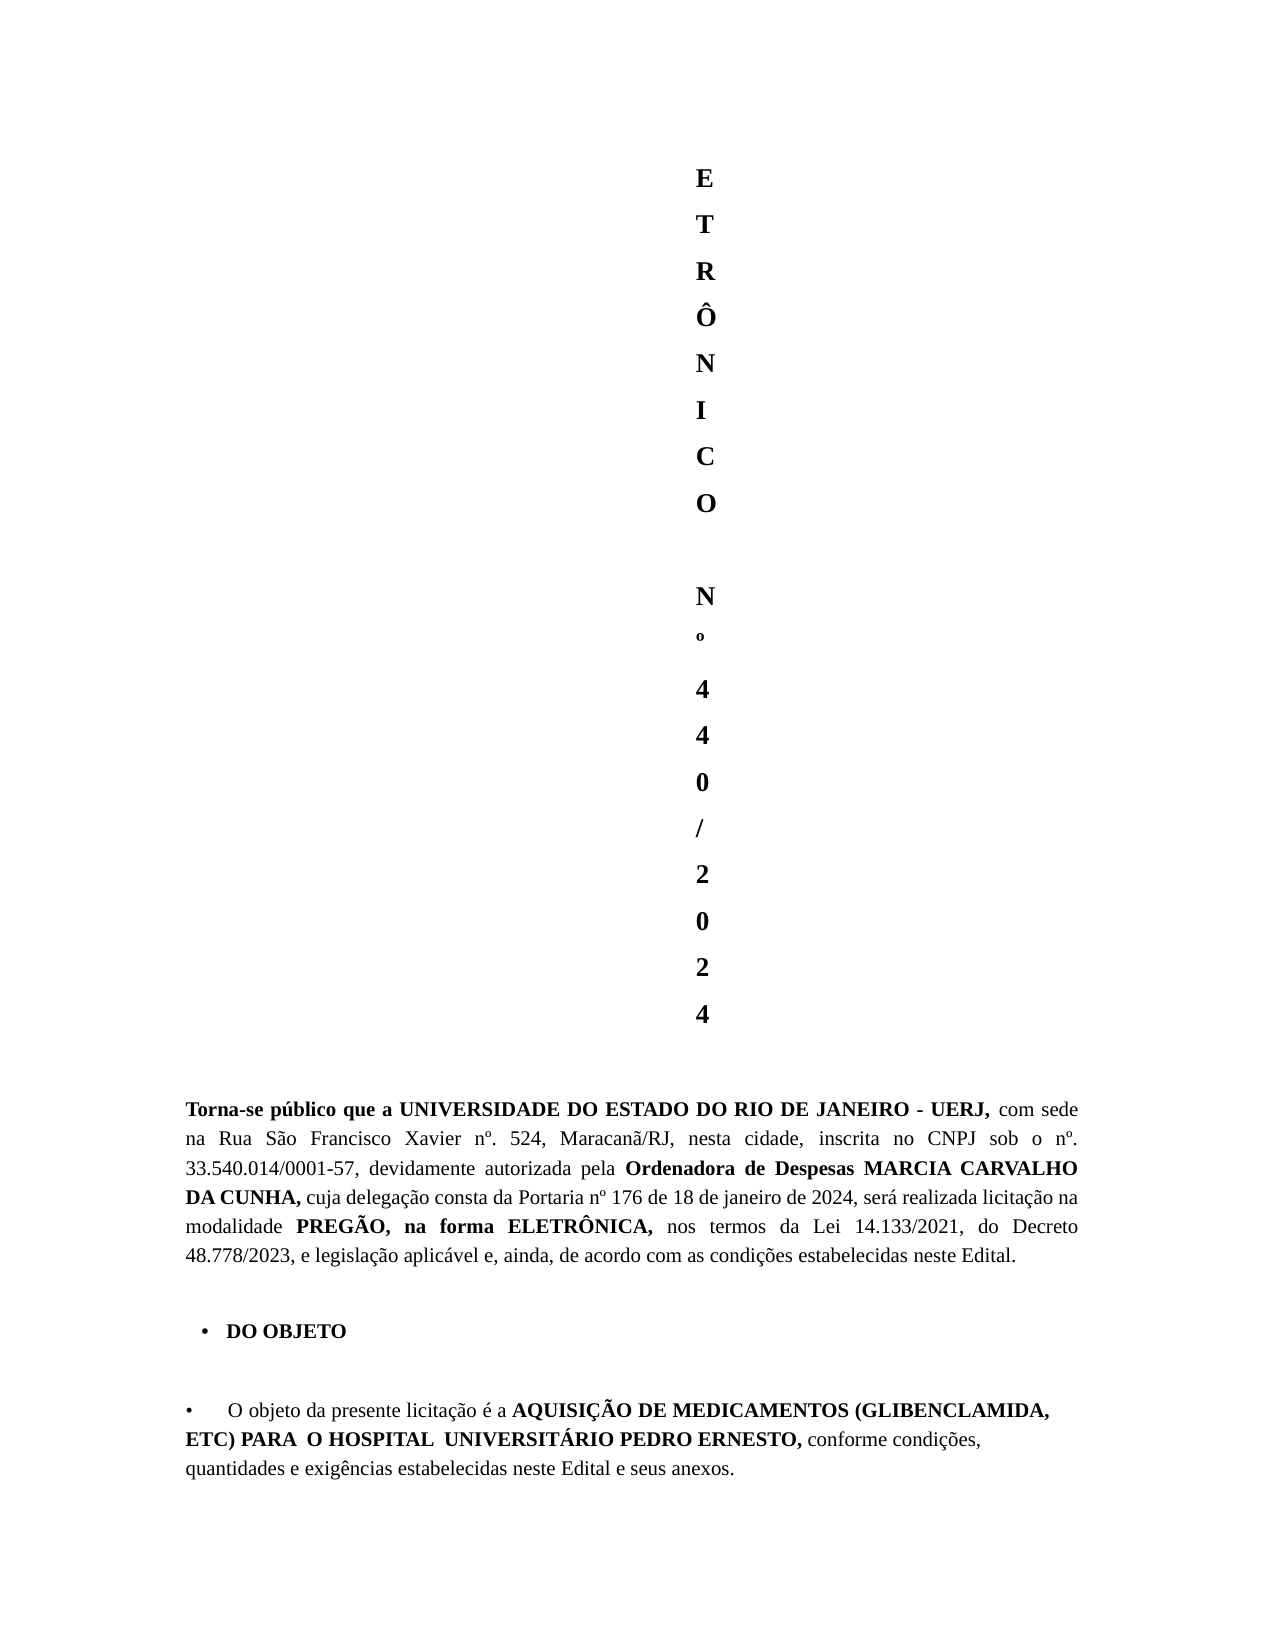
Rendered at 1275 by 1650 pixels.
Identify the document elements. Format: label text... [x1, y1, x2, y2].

list O objeto da presente licitação é a AQUISIÇÃO DE MEDICAMENTOS (GLIBENCLAMIDA, ETC) PARA O HOSPITAL UNIVERSITÁRIO PEDRO ERNESTO, conforme condições, quantidades e exigências estabelecidas neste Edital e seus anexos. [185, 1394, 1078, 1482]
list DO OBJETO [201, 1319, 1125, 1344]
text Torna-se público que a UNIVERSIDADE DO ESTADO DO RIO DE JANEIRO - UERJ, com sede na Rua São Francisco Xavier nº. 524, Maracanã/RJ, nesta cidade, inscrita no CNPJ sob o nº. 33.540.014/0001-57, devidamente autorizada pela Ordenadora de Despesas MARCIA CARVALHO DA CUNHA, cuja delegação consta da Portaria nº 176 de 18 de janeiro de 2024, será realizada licitação na modalidade PREGÃO, na forma ELETRÔNICA, nos termos da Lei 14.133/2021, do Decreto 48.778/2023, e legislação aplicável e, ainda, de acordo com as condições estabelecidas neste Edital. [185, 1093, 1078, 1268]
